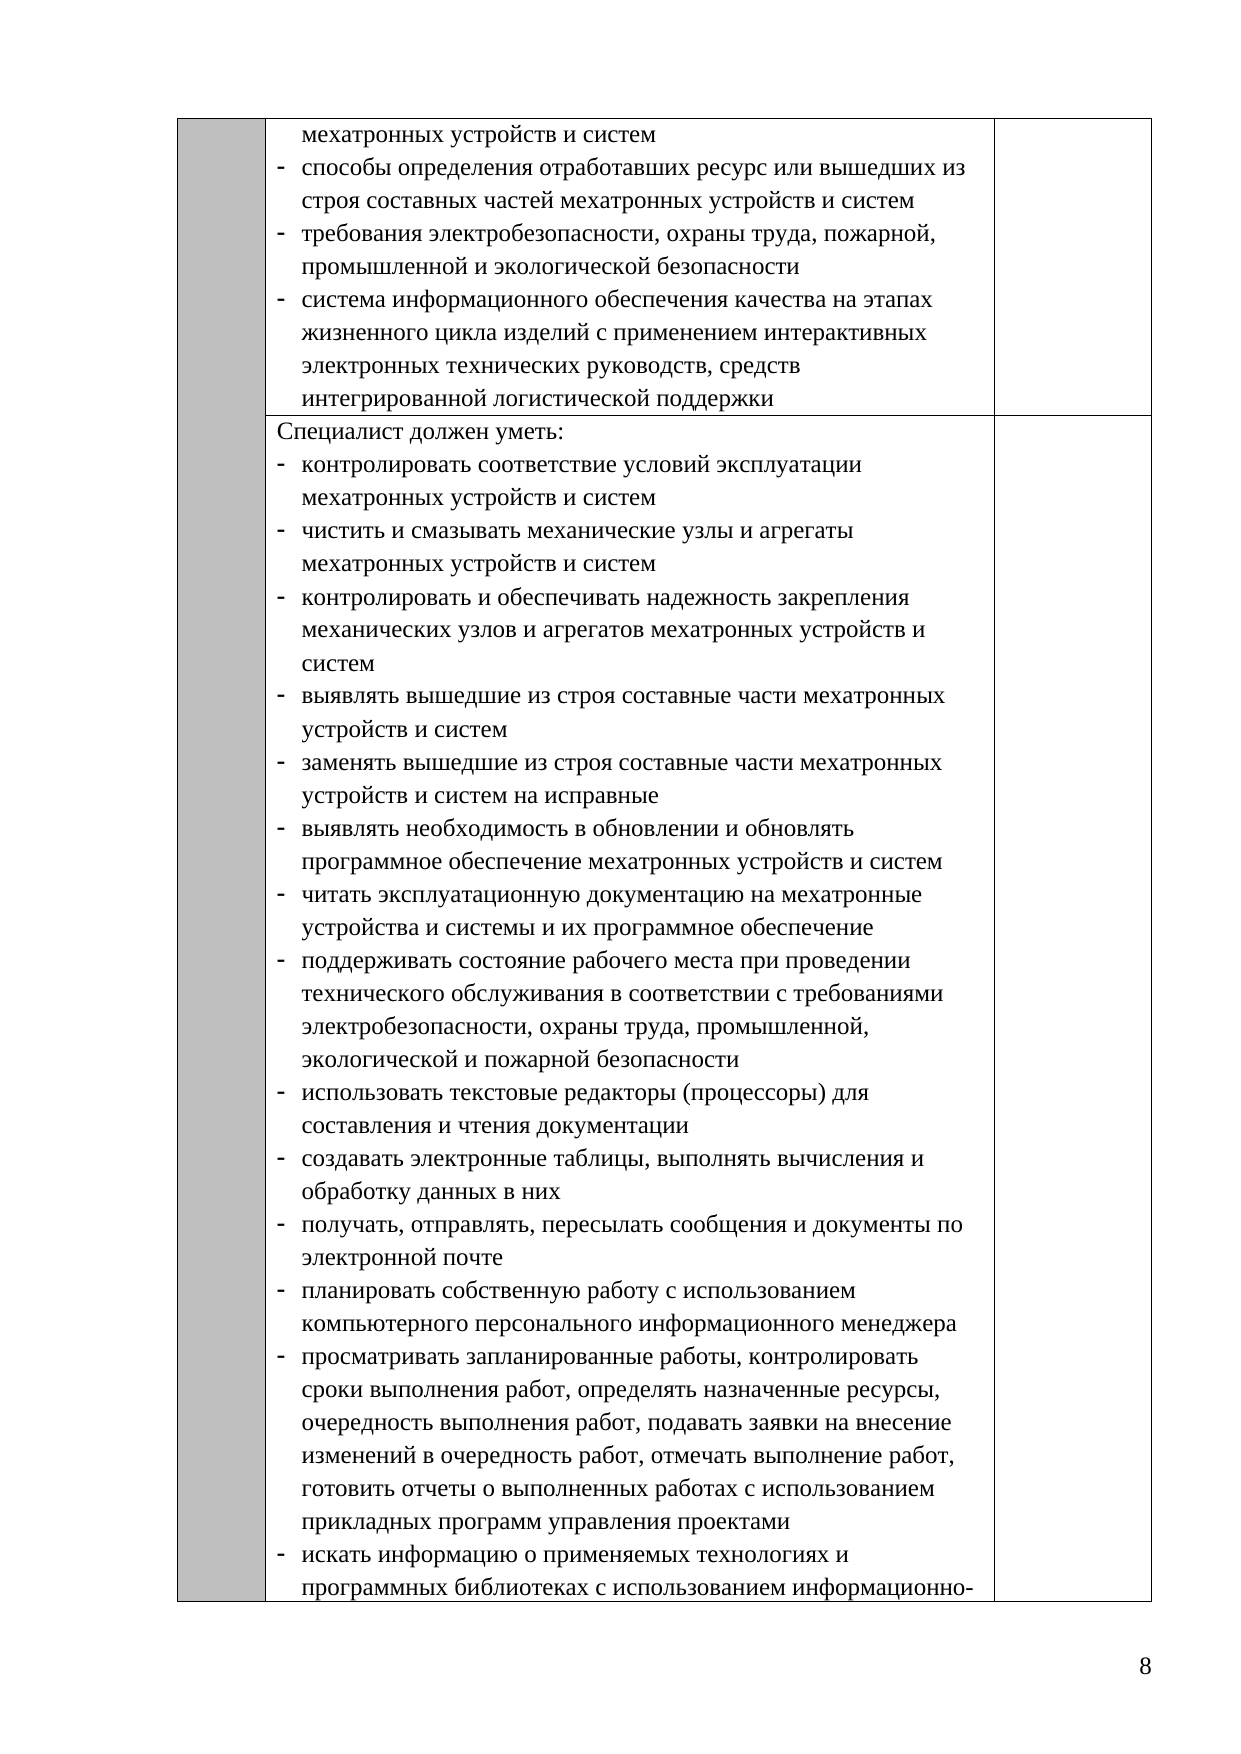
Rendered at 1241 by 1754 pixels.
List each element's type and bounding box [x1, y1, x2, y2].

table_cell [266, 119, 994, 415]
table_cell [995, 416, 1151, 1601]
table_cell [995, 119, 1151, 415]
table_cell [266, 416, 994, 1601]
